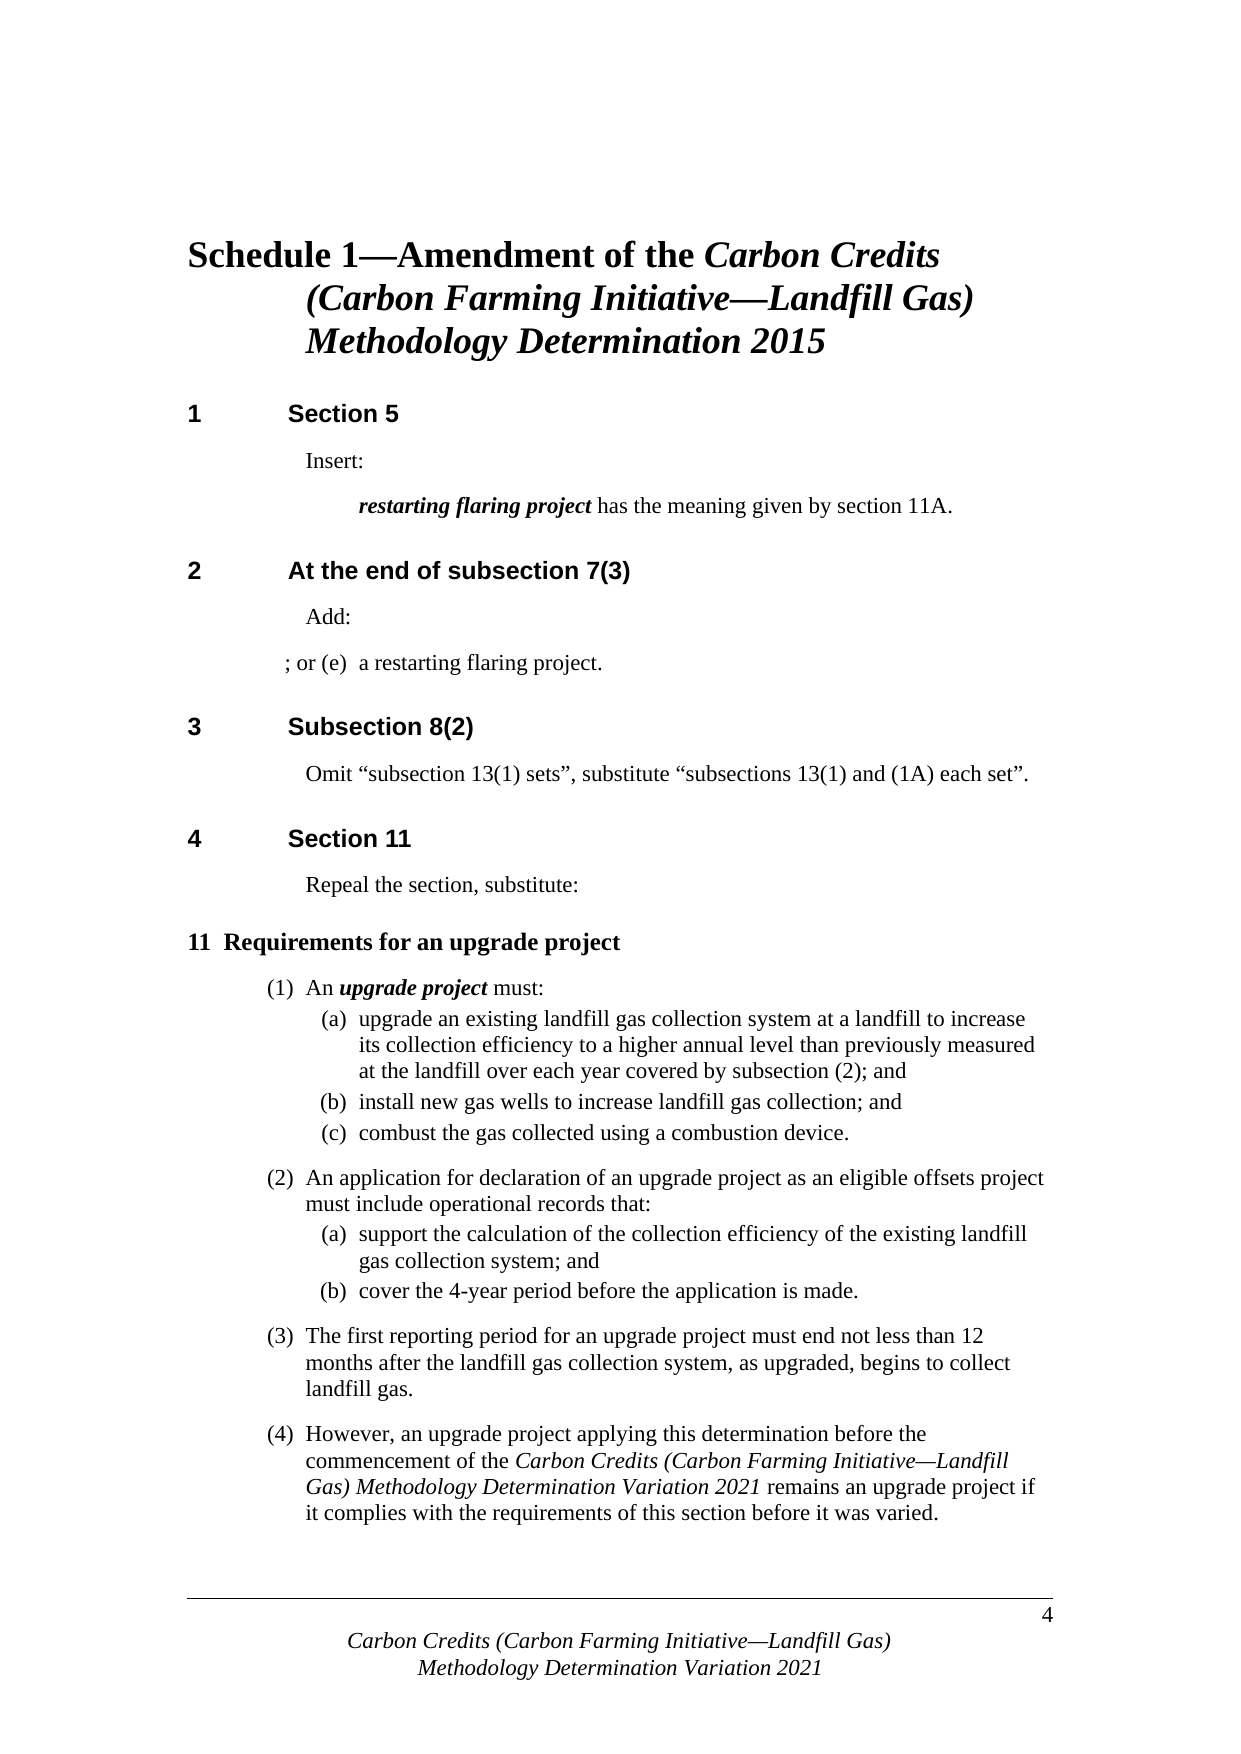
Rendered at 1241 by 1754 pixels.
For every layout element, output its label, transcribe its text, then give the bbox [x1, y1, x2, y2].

text (1) An upgrade project must: [187, 974, 1053, 1001]
text (2) An application for declaration of an upgrade project as an eligible offsets project must include operational records that: [187, 1164, 1053, 1216]
text 11 Requirements for an upgrade project [187, 927, 1053, 956]
text Insert: [187, 447, 1053, 473]
text (a) upgrade an existing landfill gas collection system at a landfill to increase its collection efficiency to a higher annual level than previously measured at the landfill over each year covered by subsection (2); and [187, 1005, 1053, 1084]
text (c) combust the gas collected using a combustion device. [187, 1118, 1053, 1145]
text (a) support the calculation of the collection efficiency of the existing landfill gas collection system; and [187, 1221, 1053, 1273]
text 3 Subsection 8(2) [187, 712, 1053, 741]
text Schedule 1—Amendment of the Carbon Credits (Carbon Farming Initiative—Landfill Gas) Methodology Determination 2015 [187, 233, 1053, 362]
text restarting flaring project has the meaning given by section 11A. [187, 492, 1053, 518]
text 2 At the end of subsection 7(3) [187, 556, 1053, 585]
text 1 Section 5 [187, 399, 1053, 428]
text 4 Section 11 [187, 824, 1053, 852]
text Add: [187, 603, 1053, 630]
text (4) However, an upgrade project applying this determination before the commencement of the Carbon Credits (Carbon Farming Initiative—Landfill Gas) Methodology Determination Variation 2021 remains an upgrade project if it complies with the requirements of this section before it was varied. [187, 1420, 1053, 1526]
text Omit “subsection 13(1) sets”, substitute “subsections 13(1) and (1A) each set”. [187, 760, 1053, 786]
text (b) cover the 4-year period before the application is made. [187, 1277, 1053, 1304]
text Repeal the section, substitute: [187, 871, 1053, 898]
text (3) The first reporting period for an upgrade project must end not less than 12 months after the landfill gas collection system, as upgraded, begins to collect landfill gas. [187, 1322, 1053, 1402]
text ; or (e) a restarting flaring project. [187, 648, 1053, 675]
text (b) install new gas wells to increase landfill gas collection; and [187, 1088, 1053, 1114]
